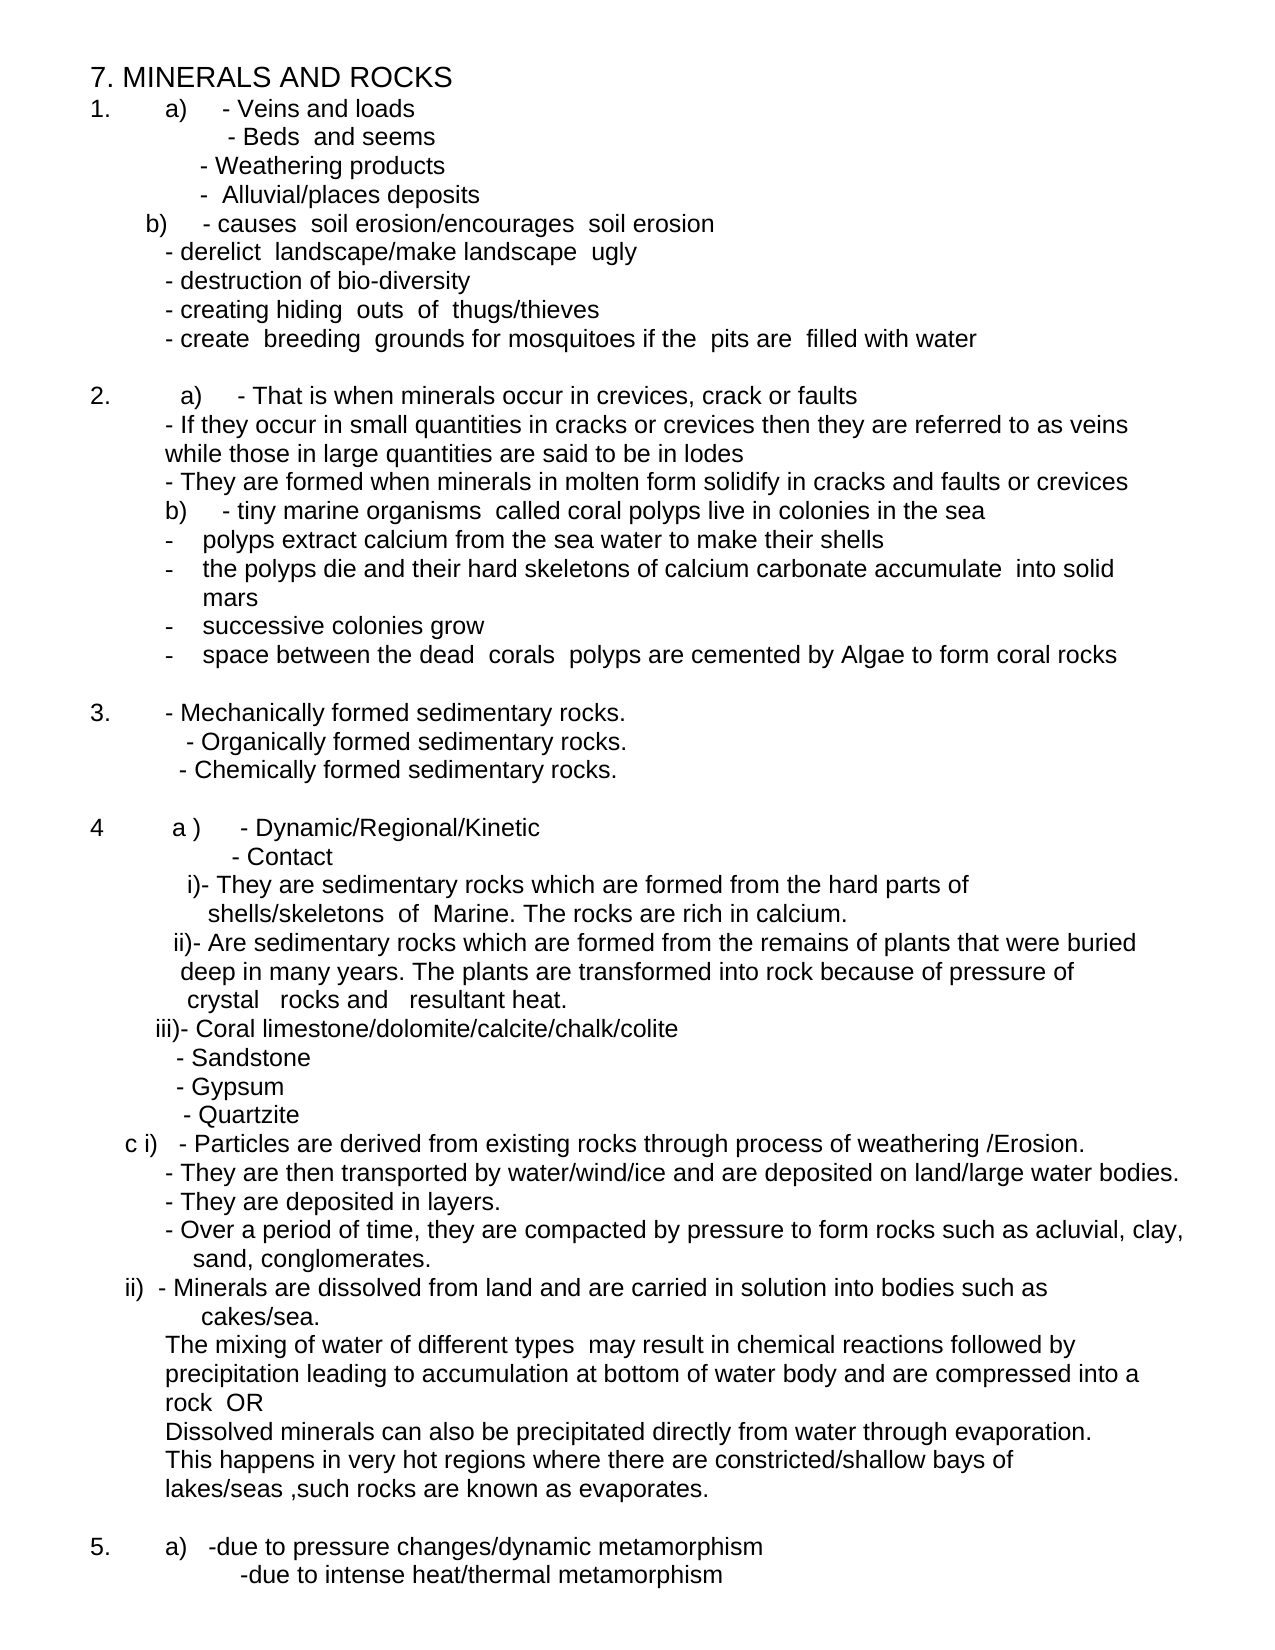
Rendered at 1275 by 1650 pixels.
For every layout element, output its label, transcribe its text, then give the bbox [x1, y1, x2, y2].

text - They are formed when minerals in molten form solidify in cracks and faults or crevices [165, 467, 1185, 496]
text - Chemically formed sedimentary rocks. [90, 755, 1185, 784]
text - Quartzite [127, 1100, 1185, 1129]
text - Alluvial/places deposits [90, 180, 1185, 208]
text c i) - Particles are derived from existing rocks through process of weathering /Erosion. [90, 1129, 1185, 1158]
text - Organically formed sedimentary rocks. [90, 726, 1185, 755]
text i)- They are sedimentary rocks which are formed from the hard parts of [90, 870, 1185, 899]
text 5. a) -due to pressure changes/dynamic metamorphism [90, 1531, 1185, 1560]
text 4 a ) - Dynamic/Regional/Kinetic [90, 813, 1185, 841]
text - Over a period of time, they are compacted by pressure to form rocks such as acluvial, clay, [165, 1215, 1185, 1244]
text - They are then transported by water/wind/ice and are deposited on land/large water bodies. [165, 1158, 1185, 1186]
list space between the dead corals polyps are cemented by Algae to form coral rocks [165, 640, 1185, 669]
text - They are deposited in layers. [165, 1186, 1185, 1215]
text b) - causes soil erosion/encourages soil erosion [90, 208, 1185, 237]
text cakes/sea. [90, 1301, 1185, 1330]
text deep in many years. The plants are transformed into rock because of pressure of [90, 956, 1185, 985]
text 7. MINERALS AND ROCKS [90, 60, 1185, 93]
text sand, conglomerates. [165, 1244, 1185, 1273]
text - Beds and seems [90, 122, 1185, 151]
text 3. - Mechanically formed sedimentary rocks. [90, 698, 1185, 726]
text ii) - Minerals are dissolved from land and are carried in solution into bodies such as [90, 1273, 1185, 1301]
text - Weathering products [90, 151, 1185, 180]
text crystal rocks and resultant heat. [90, 985, 1185, 1014]
text -due to intense heat/thermal metamorphism [165, 1560, 1185, 1589]
text ii)- Are sedimentary rocks which are formed from the remains of plants that were buried [90, 928, 1185, 956]
text - create breeding grounds for mosquitoes if the pits are filled with water [90, 323, 1185, 352]
text - derelict landscape/make landscape ugly [90, 237, 1185, 266]
text - Contact [127, 841, 1185, 870]
list successive colonies grow [165, 611, 1185, 640]
list the polyps die and their hard skeletons of calcium carbonate accumulate into solid mars [165, 554, 1185, 611]
text 2. a) - That is when minerals occur in crevices, crack or faults [90, 381, 1185, 410]
text - Sandstone [127, 1043, 1185, 1071]
text 1. a) - Veins and loads [90, 93, 1185, 122]
text b) - tiny marine organisms called coral polyps live in colonies in the sea [90, 496, 1185, 525]
text shells/skeletons of Marine. The rocks are rich in calcium. [90, 899, 1185, 928]
text - Gypsum [127, 1071, 1185, 1100]
text iii)- Coral limestone/dolomite/calcite/chalk/colite [90, 1014, 1185, 1043]
list polyps extract calcium from the sea water to make their shells [165, 525, 1185, 554]
text The mixing of water of different types may result in chemical reactions followed by precipitation leading to accumulation at bottom of water body and are compressed into a rock OR [165, 1330, 1185, 1416]
text Dissolved minerals can also be precipitated directly from water through evaporation. [165, 1416, 1185, 1445]
text - If they occur in small quantities in cracks or crevices then they are referred to as veins while those in large quantities are said to be in lodes [165, 410, 1185, 467]
text - creating hiding outs of thugs/thieves [90, 295, 1185, 323]
text This happens in very hot regions where there are constricted/shallow bays of lakes/seas ,such rocks are known as evaporates. [165, 1445, 1185, 1531]
text - destruction of bio-diversity [90, 266, 1185, 295]
